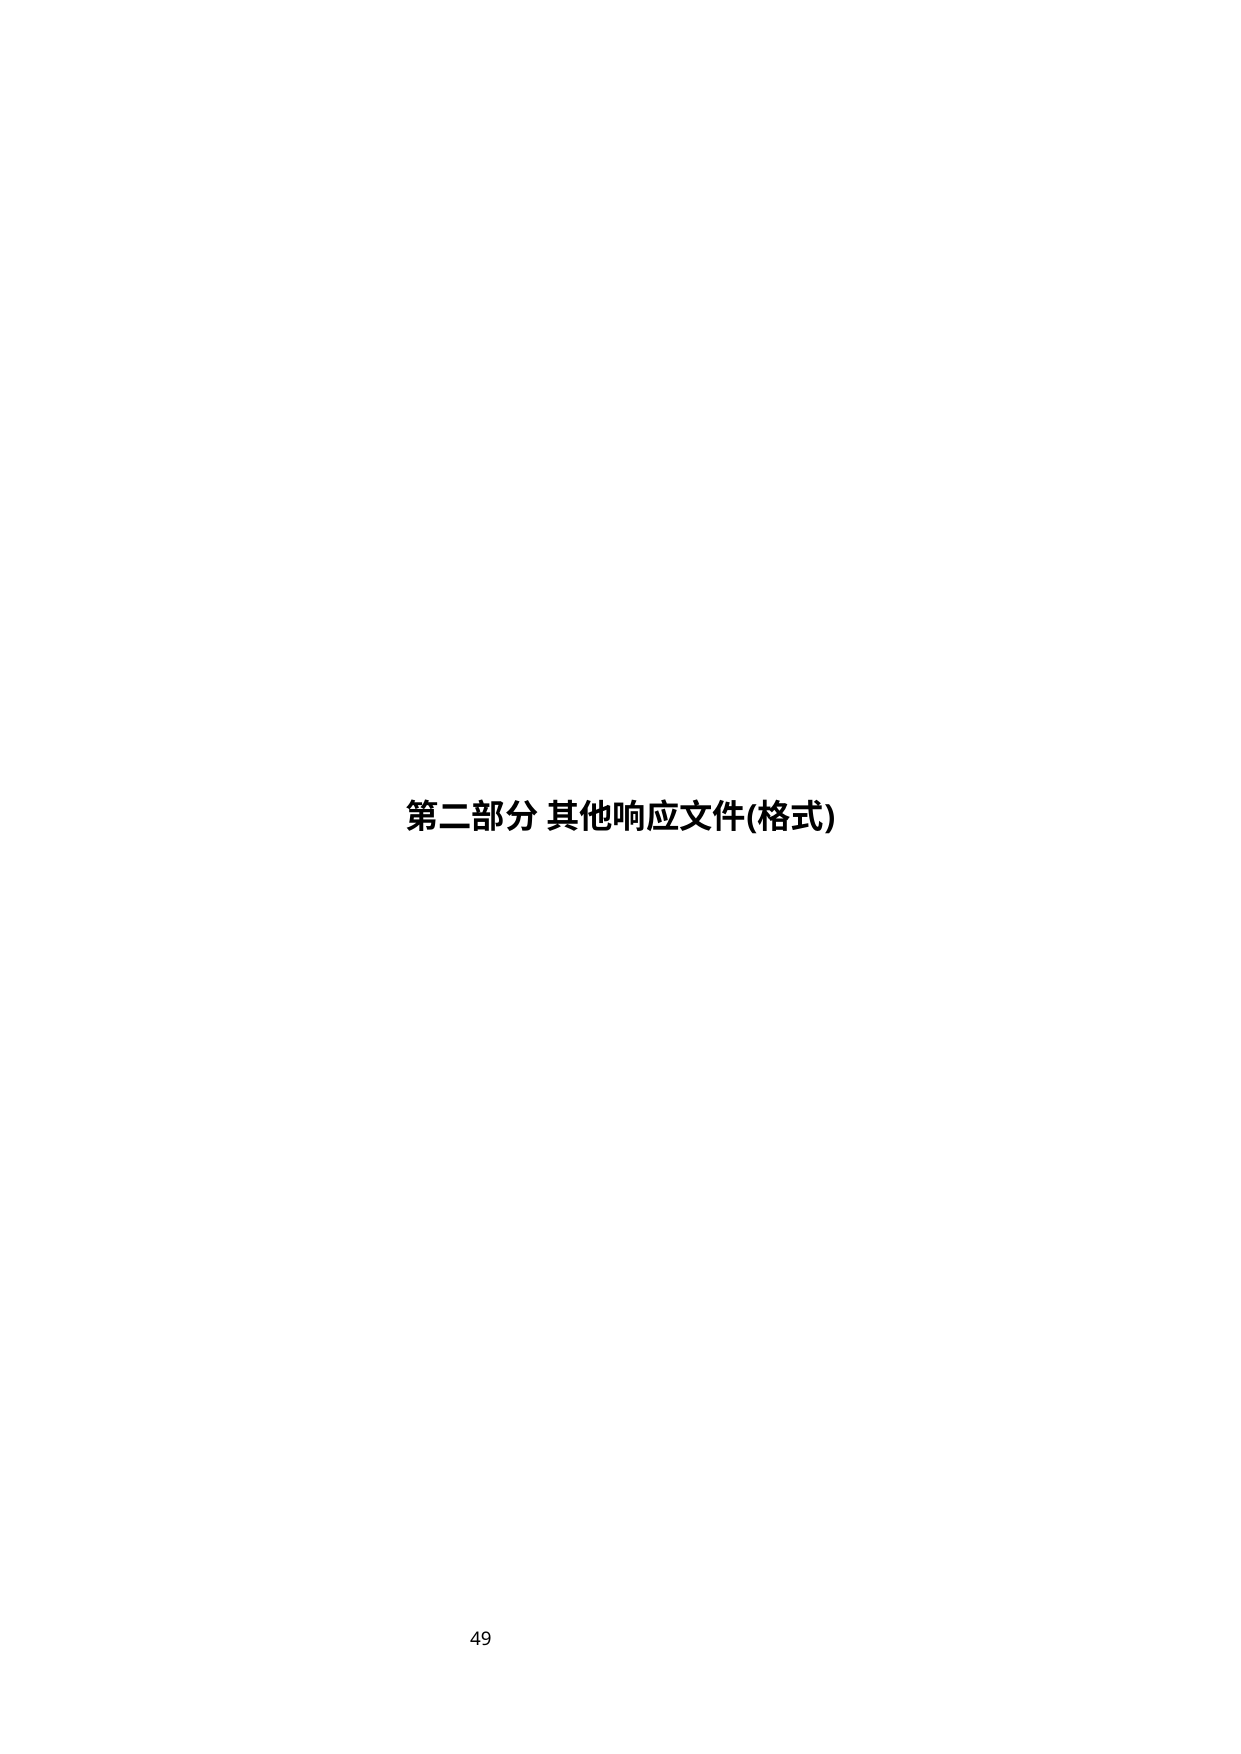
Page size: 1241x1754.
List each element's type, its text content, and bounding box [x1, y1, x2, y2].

list 第二部分 其他响应文件(格式) [112, 792, 1128, 837]
